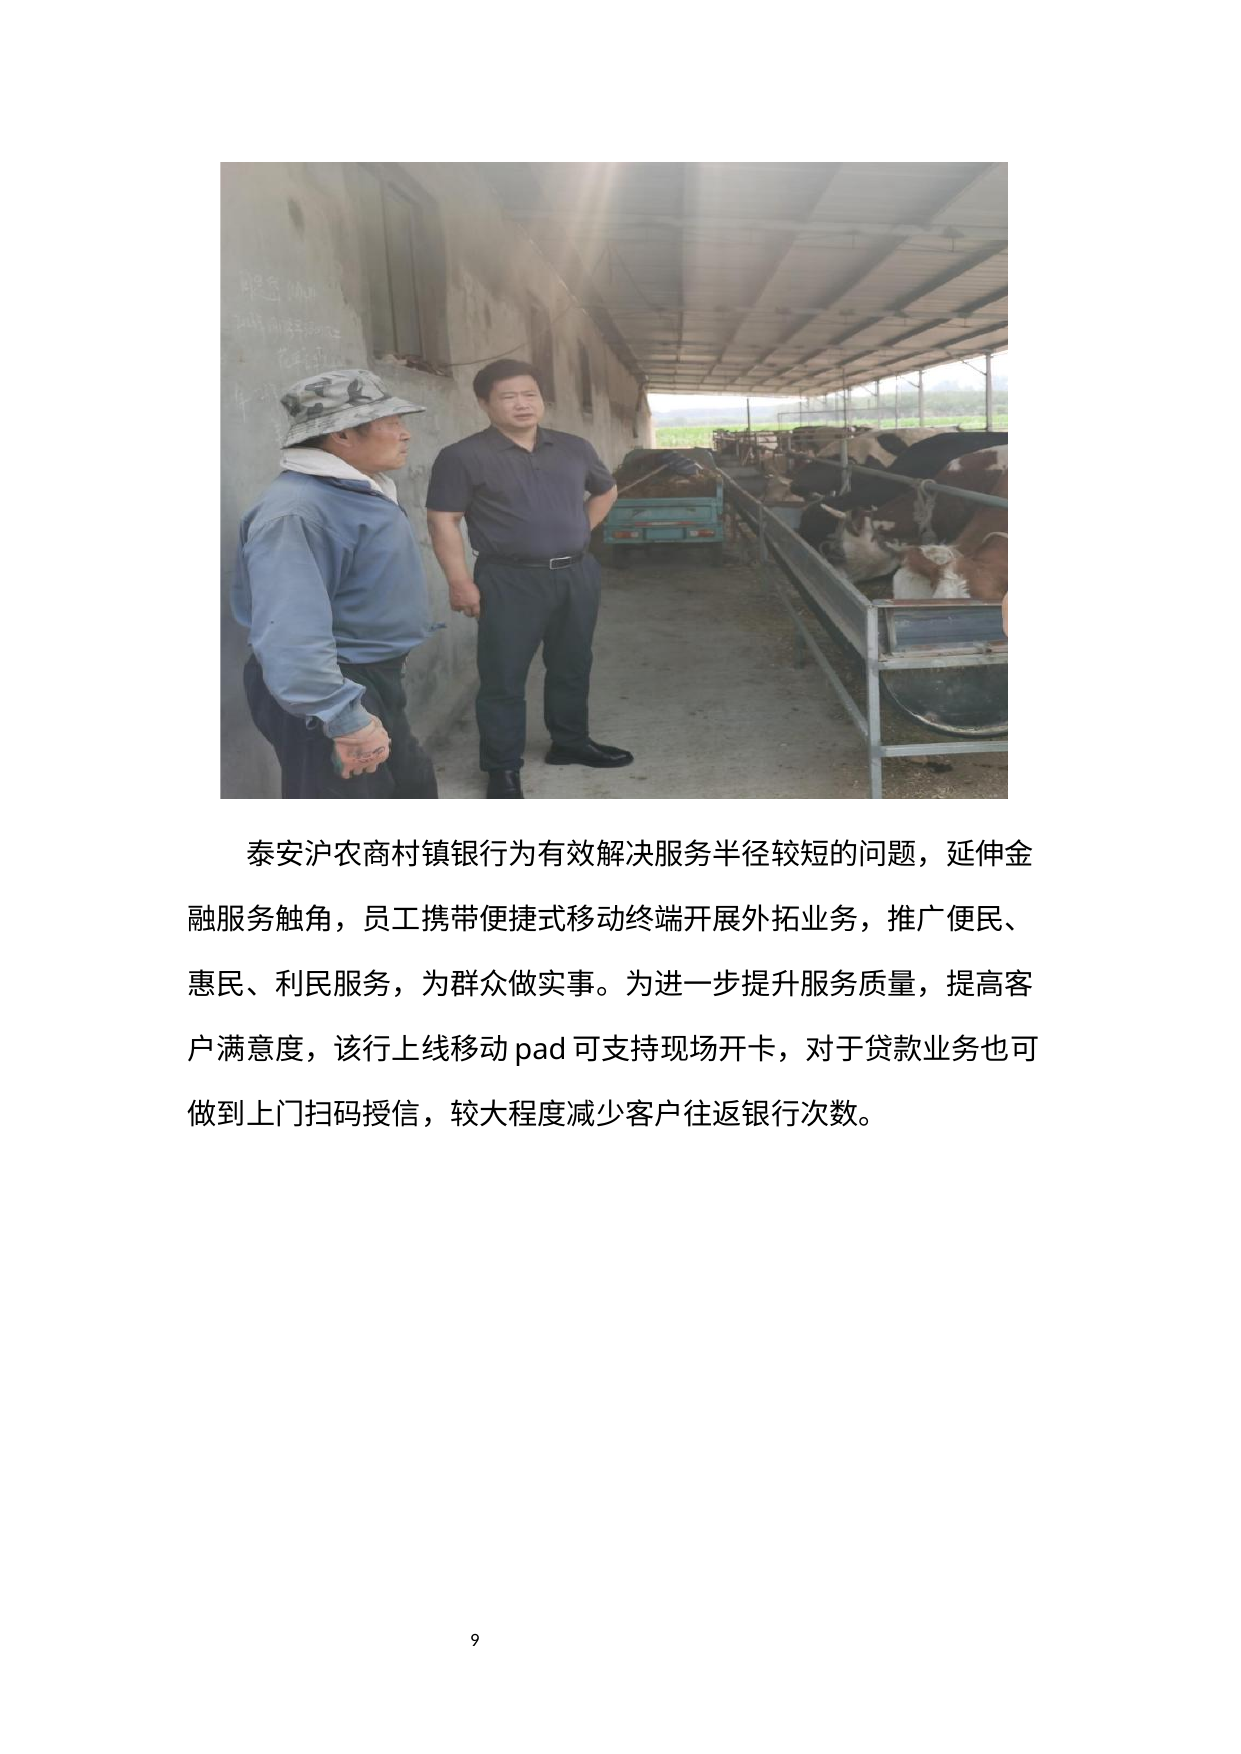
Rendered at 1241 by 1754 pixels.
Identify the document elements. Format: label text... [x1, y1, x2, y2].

list 泰安沪农商村镇银行为有效解决服务半径较短的问题，延伸金融服务触角，员工携带便捷式移动终端开展外拓业务，推广便民、惠民、利民服务，为群众做实事。为进一步提升服务质量，提高客户满意度，该行上线移动pad可支持现场开卡，对于贷款业务也可做到上门扫码授信，较大程度减少客户往返银行次数。 [187, 819, 1053, 1144]
picture [220, 162, 1008, 799]
